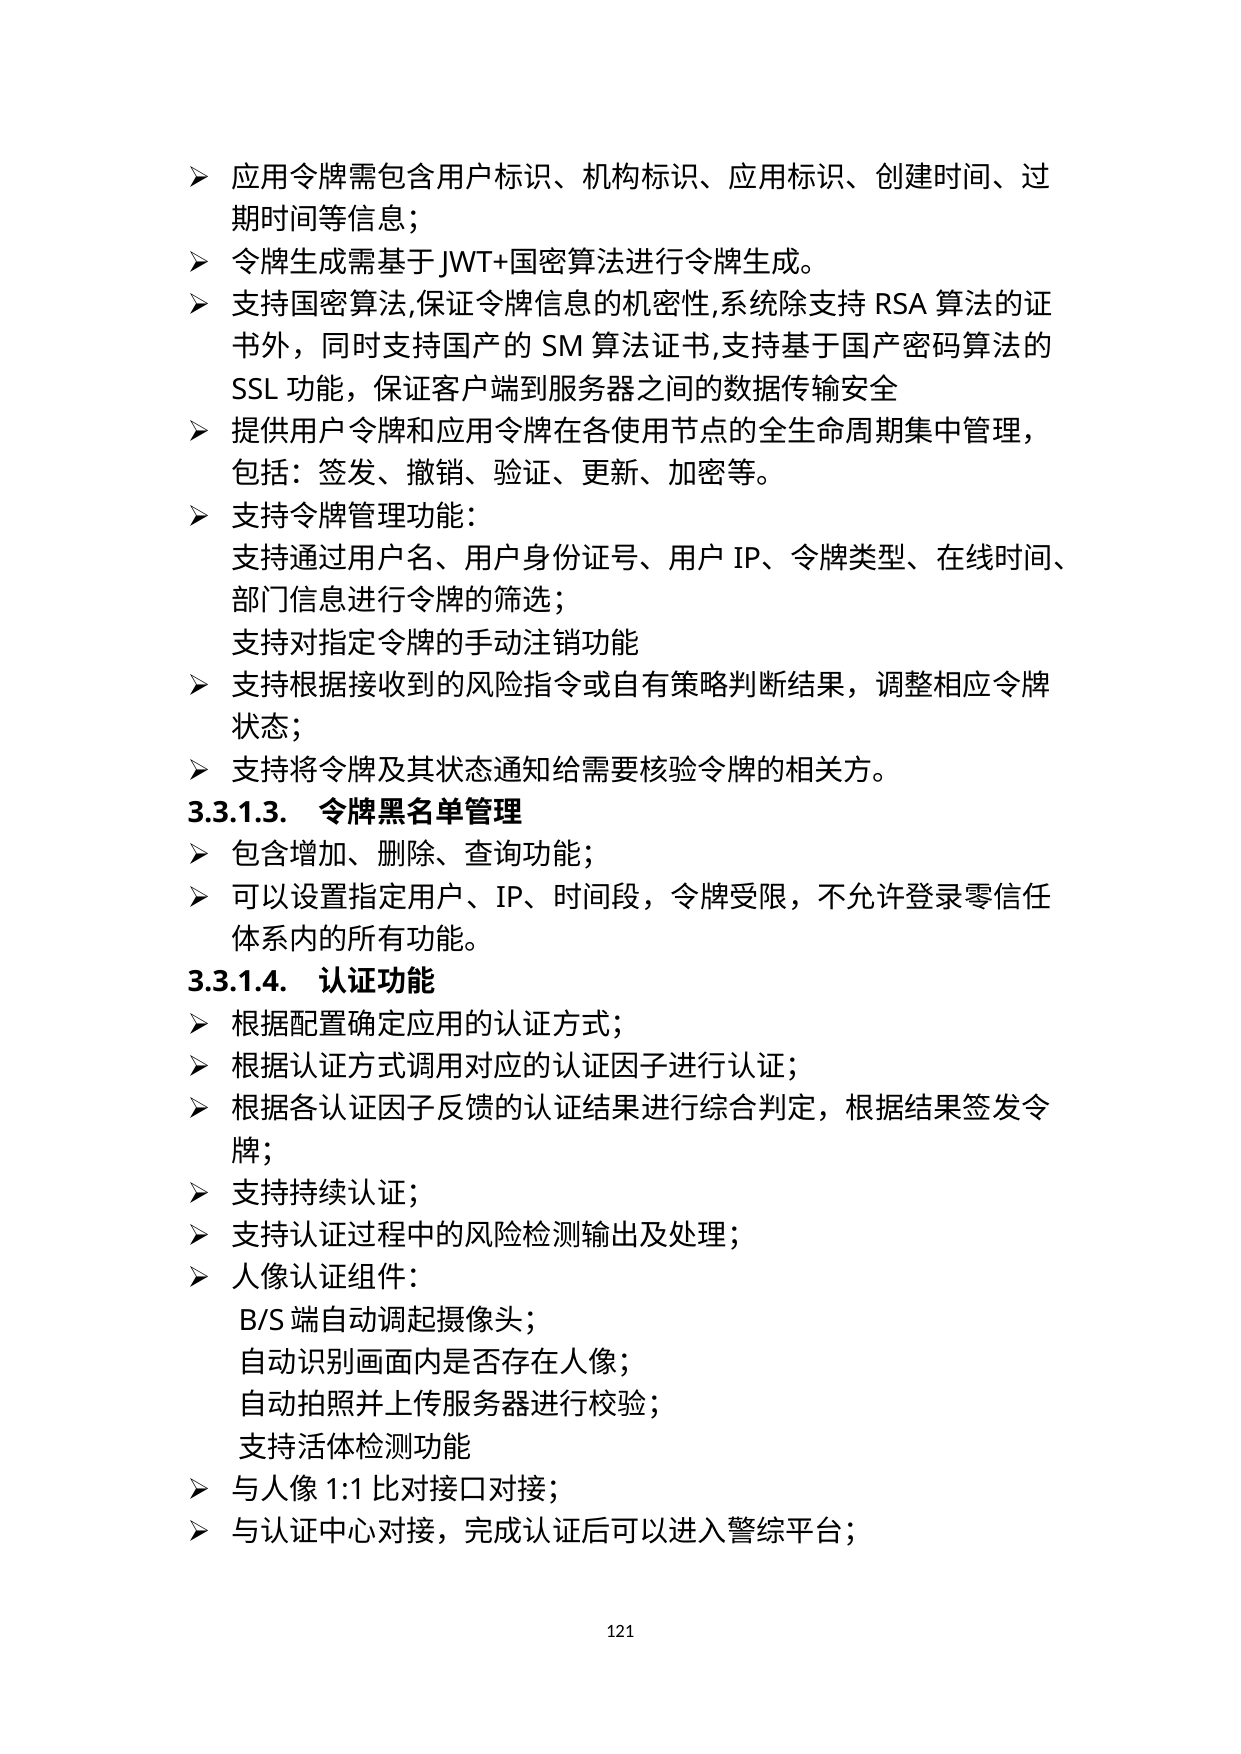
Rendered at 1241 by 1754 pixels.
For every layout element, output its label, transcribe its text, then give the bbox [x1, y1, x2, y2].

list 支持国密算法,保证令牌信息的机密性,系统除支持 RSA 算法的证书外，同时支持国产的 SM算法证书,支持基于国产密码算法的 SSL 功能，保证客户端到服务器之间的数据传输安全 [187, 281, 1053, 408]
list 支持根据接收到的风险指令或自有策略判断结果，调整相应令牌状态； [187, 662, 1053, 746]
list 令牌生成需基于JWT+国密算法进行令牌生成。 [187, 238, 1053, 281]
text 支持活体检测功能 [231, 1423, 1053, 1466]
text 支持对指定令牌的手动注销功能 [231, 619, 1053, 662]
list 人像认证组件： [187, 1254, 1053, 1296]
list 包含增加、删除、查询功能； [187, 831, 1053, 873]
list 与人像1:1比对接口对接； [187, 1466, 1053, 1508]
list 支持令牌管理功能： [187, 492, 1053, 534]
list 支持将令牌及其状态通知给需要核验令牌的相关方。 [187, 746, 1053, 788]
subtitle 认证功能 [187, 958, 1053, 1000]
text B/S端自动调起摄像头； [231, 1296, 1053, 1339]
text 支持通过用户名、用户身份证号、用户IP、令牌类型、在线时间、部门信息进行令牌的筛选； [231, 534, 1053, 619]
list 应用令牌需包含用户标识、机构标识、应用标识、创建时间、过期时间等信息； [187, 153, 1053, 238]
subtitle 令牌黑名单管理 [187, 788, 1053, 831]
list 支持持续认证； [187, 1169, 1053, 1212]
list 支持认证过程中的风险检测输出及处理； [187, 1212, 1053, 1254]
text 自动拍照并上传服务器进行校验； [231, 1381, 1053, 1423]
list 根据认证方式调用对应的认证因子进行认证； [187, 1042, 1053, 1085]
list 与认证中心对接，完成认证后可以进入警综平台； [187, 1508, 1053, 1550]
list 提供用户令牌和应用令牌在各使用节点的全生命周期集中管理，包括：签发、撤销、验证、更新、加密等。 [187, 408, 1053, 492]
text 自动识别画面内是否存在人像； [231, 1339, 1053, 1381]
list 根据配置确定应用的认证方式； [187, 1000, 1053, 1042]
list 根据各认证因子反馈的认证结果进行综合判定，根据结果签发令牌； [187, 1085, 1053, 1169]
list 可以设置指定用户、IP、时间段，令牌受限，不允许登录零信任体系内的所有功能。 [187, 873, 1053, 958]
